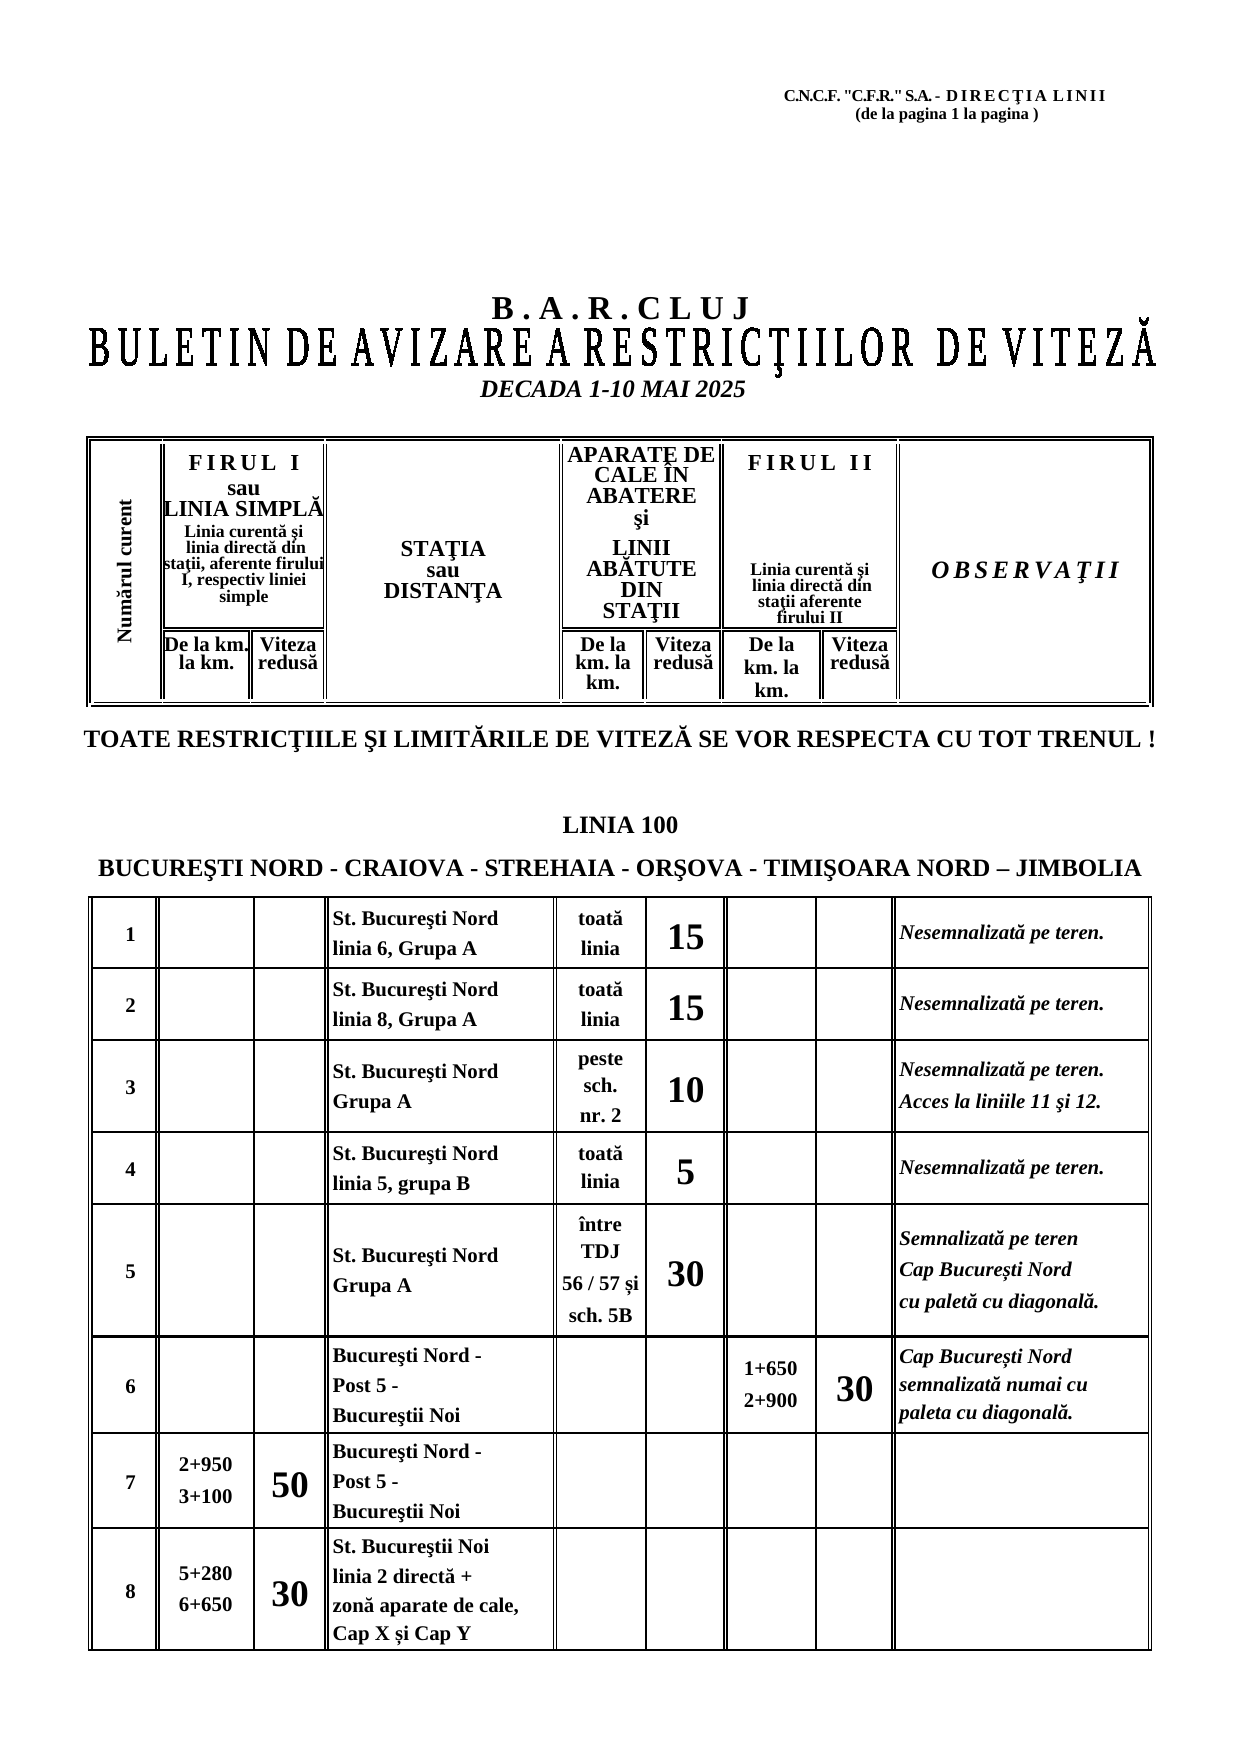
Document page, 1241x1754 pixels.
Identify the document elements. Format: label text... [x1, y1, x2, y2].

table_cell [728, 1133, 815, 1202]
table_cell 15 [647, 969, 723, 1038]
table_cell [255, 969, 324, 1038]
table_cell 30 [255, 1529, 324, 1649]
table_cell Viteza redusă [251, 627, 325, 702]
table_cell [93, 1529, 155, 1649]
table_cell Viteza redusă [821, 627, 898, 702]
table_cell [817, 969, 891, 1038]
text TOATE RESTRICŢIILE ŞI LIMITĂRILE DE VITEZĂ SE VOR RESPECTA CU TOT TRENUL ! [83, 729, 1157, 752]
table_cell [93, 1133, 155, 1202]
table_cell 10 [647, 1041, 723, 1131]
table_cell Bucureşti Nord - Post 5 - Bucureştii Noi [329, 1338, 553, 1432]
table_cell [896, 1529, 1148, 1649]
table_cell [817, 1434, 891, 1527]
table_cell 1+650 2+900 [728, 1338, 815, 1432]
subtitle decada 1-10 mai 2025 [181, 379, 1044, 402]
table_cell [557, 1529, 645, 1649]
table_cell [93, 969, 155, 1038]
table_cell [728, 1205, 815, 1335]
table_cell 50 [255, 1434, 324, 1527]
table_header [255, 898, 324, 967]
table_cell [647, 1434, 723, 1527]
table_header [728, 898, 815, 967]
table_cell 30 [817, 1338, 891, 1432]
table_cell între TDJ 56 / 57 și sch. 5B [557, 1205, 645, 1335]
table_cell Nesemnalizată pe teren. Acces la liniile 11 şi 12. [896, 1041, 1148, 1131]
table_cell [255, 1041, 324, 1131]
text C.N.C.F. "C.F.R." S.A. - D I R E C Ţ I A L I N I I [738, 89, 1152, 104]
table_header FIRUL II Linia curentă şi linia directă din staţii aferente firului II [721, 438, 898, 627]
table_cell St. Bucureşti Nord linia 8, Grupa A [329, 969, 553, 1038]
table_cell [93, 1434, 155, 1527]
table_cell Bucureşti Nord - Post 5 - Bucureştii Noi [329, 1434, 553, 1527]
text (de la pagina 1 la pagina ) [738, 104, 1152, 123]
table_cell [160, 1205, 253, 1335]
table_cell [647, 1529, 723, 1649]
table_cell [160, 1338, 253, 1432]
table_header STAŢIA sau DISTANŢA [325, 438, 561, 702]
table_cell [160, 1041, 253, 1131]
table_cell [817, 1529, 891, 1649]
subtitle BUCUREŞTI NORD - CRAIOVA - STREHAIA - ORŞOVA - TIMIŞOARA NORD – JIMBOLIA [89, 853, 1152, 882]
table_header Nesemnalizată pe teren. [896, 898, 1148, 967]
table_cell Cap București Nord semnalizată numai cu paleta cu diagonală. [896, 1338, 1148, 1432]
table_cell toată linia [557, 969, 645, 1038]
table_cell [255, 1133, 324, 1202]
table_cell [647, 1338, 723, 1432]
table_cell 5+280 6+650 [160, 1529, 253, 1649]
table_cell [817, 1041, 891, 1131]
table_cell Semnalizată pe teren Cap București Nord cu paletă cu diagonală. [896, 1205, 1148, 1335]
table_cell [728, 1434, 815, 1527]
table_cell toată linia [557, 1133, 645, 1202]
table_cell [817, 1133, 891, 1202]
table_cell De la km. la km. [721, 627, 821, 702]
subtitle LINIA 100 [89, 810, 1152, 838]
table_header APARATE DE CALE ÎN ABATERE şi LINII ABĂTUTE DIN STAŢII [561, 440, 721, 627]
table_cell [817, 1205, 891, 1335]
table_cell [255, 1205, 324, 1335]
table_header 15 [647, 898, 723, 967]
table_header FIRUL I sau LINIA SIMPLĂ Linia curentă şi linia directă din staţii, aferente firului I, respectiv liniei simple [163, 438, 325, 627]
table_cell [896, 1434, 1148, 1527]
table_cell 2+950 3+100 [160, 1434, 253, 1527]
table_header [817, 898, 891, 967]
table_header Numărul curent [91, 441, 162, 702]
table_cell [728, 1041, 815, 1131]
table_cell St. Bucureşti Nord linia 5, grupa B [329, 1133, 553, 1202]
table_cell 5 [647, 1133, 723, 1202]
text B.A.R.CLUJ [89, 288, 1152, 326]
table_cell [93, 1338, 155, 1432]
table_cell St. Bucureşti Nord Grupa A [329, 1205, 553, 1335]
table_cell [160, 969, 253, 1038]
table_header OBSERVAŢII [898, 440, 1149, 702]
table_cell [728, 969, 815, 1038]
table_cell Viteza redusă [645, 631, 721, 702]
table_cell St. Bucureşti Nord Grupa A [329, 1041, 553, 1131]
table_cell peste sch. nr. 2 [557, 1041, 645, 1131]
table_cell [93, 1041, 155, 1131]
table_cell [557, 1338, 645, 1432]
table_cell 30 [647, 1205, 723, 1335]
table_cell [160, 1133, 253, 1202]
table_cell [728, 1529, 815, 1649]
table_cell Nesemnalizată pe teren. [896, 969, 1148, 1038]
table_cell [93, 1205, 155, 1335]
table_cell [557, 1434, 645, 1527]
table_header [160, 898, 253, 967]
table_header [93, 898, 155, 967]
table_cell St. Bucureştii Noi linia 2 directă + zonă aparate de cale, Cap X și Cap Y [329, 1529, 553, 1649]
table_cell De la km. la km. [163, 629, 251, 702]
table_header St. Bucureşti Nord linia 6, Grupa A [329, 898, 553, 967]
table_cell [255, 1338, 324, 1432]
table_cell De la km. la km. [561, 628, 645, 702]
table_cell Nesemnalizată pe teren. [896, 1133, 1148, 1202]
table_header toată linia [557, 898, 645, 967]
